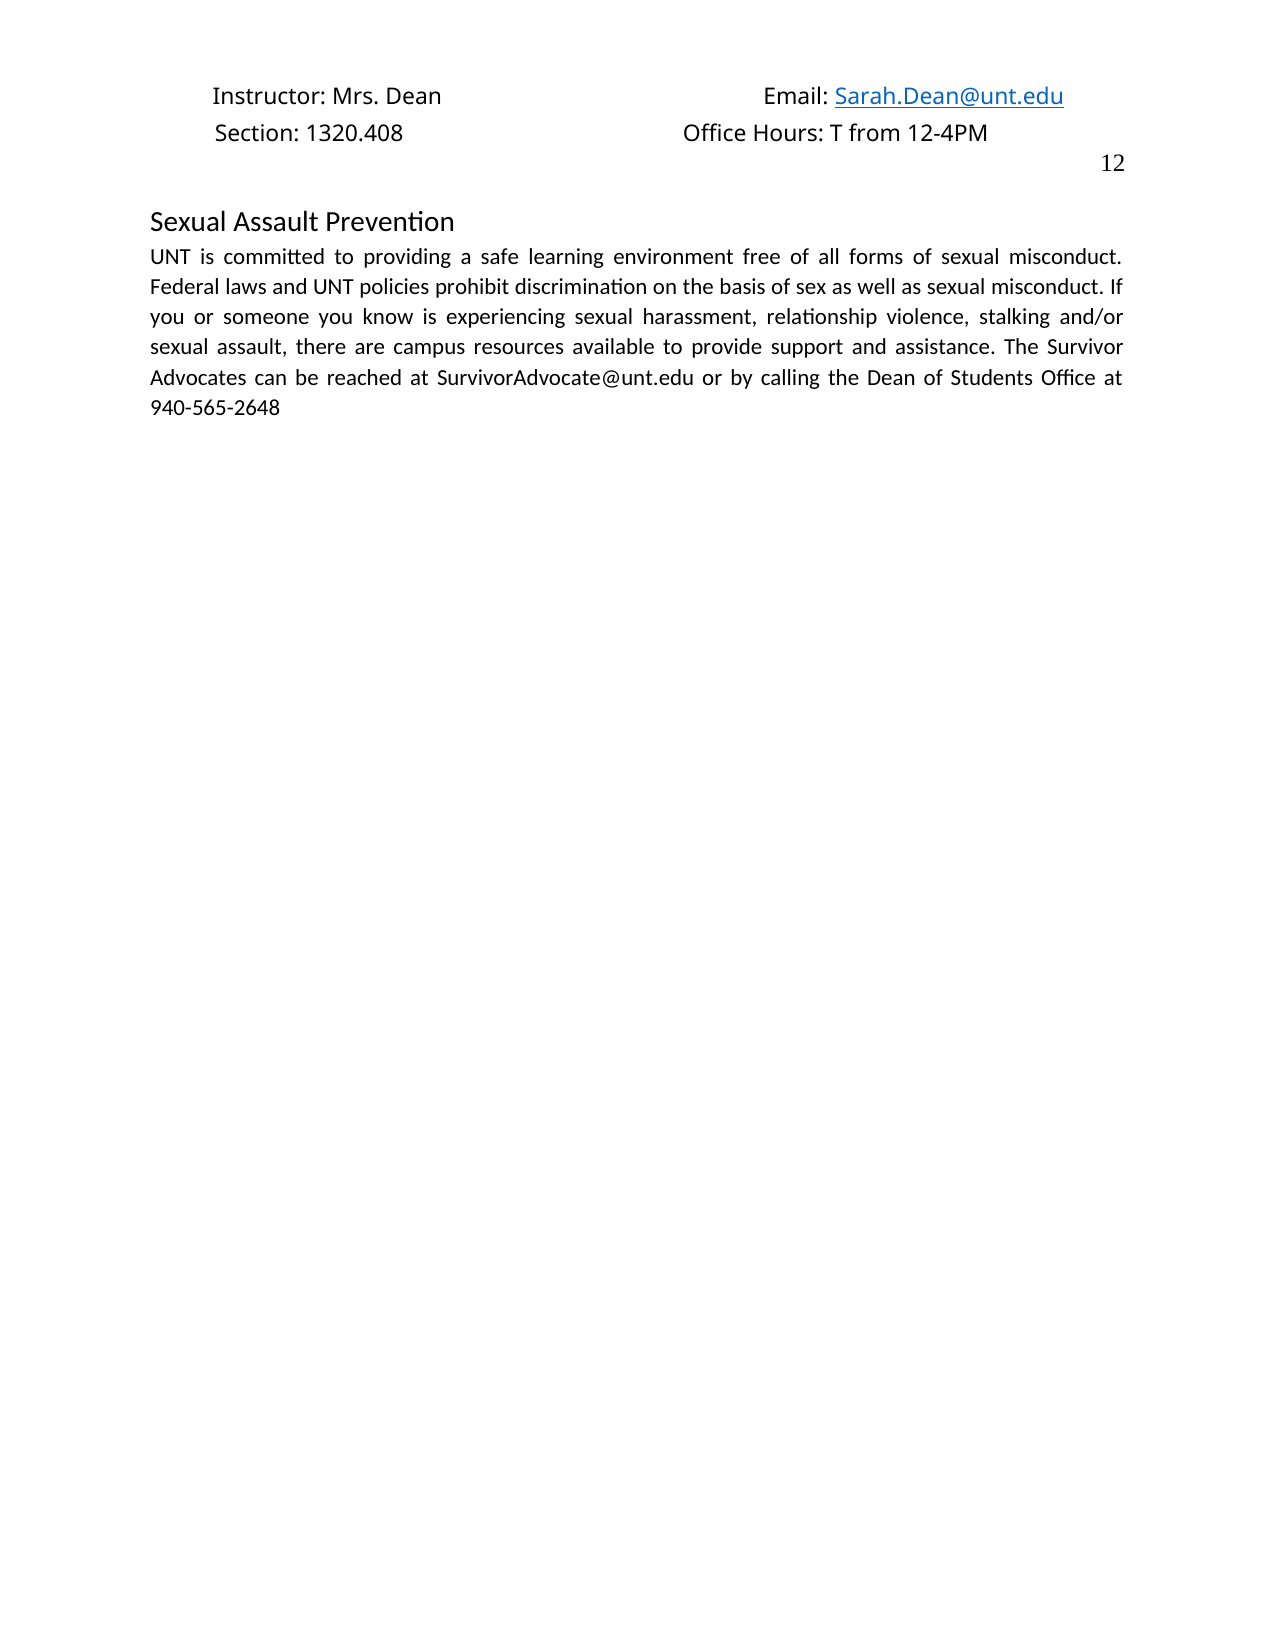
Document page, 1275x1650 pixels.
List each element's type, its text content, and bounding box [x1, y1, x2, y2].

text UNT is committed to providing a safe learning environment free of all forms of sexual misconduct. Federal laws and UNT policies prohibit discrimination on the basis of sex as well as sexual misconduct. If you or someone you know is experiencing sexual harassment, relationship violence, stalking and/or sexual assault, there are campus resources available to provide support and assistance. The Survivor Advocates can be reached at SurvivorAdvocate@unt.edu or by calling the Dean of Students Office at 940-565-2648 [150, 242, 1125, 421]
text Sexual Assault Prevention [150, 206, 1125, 238]
